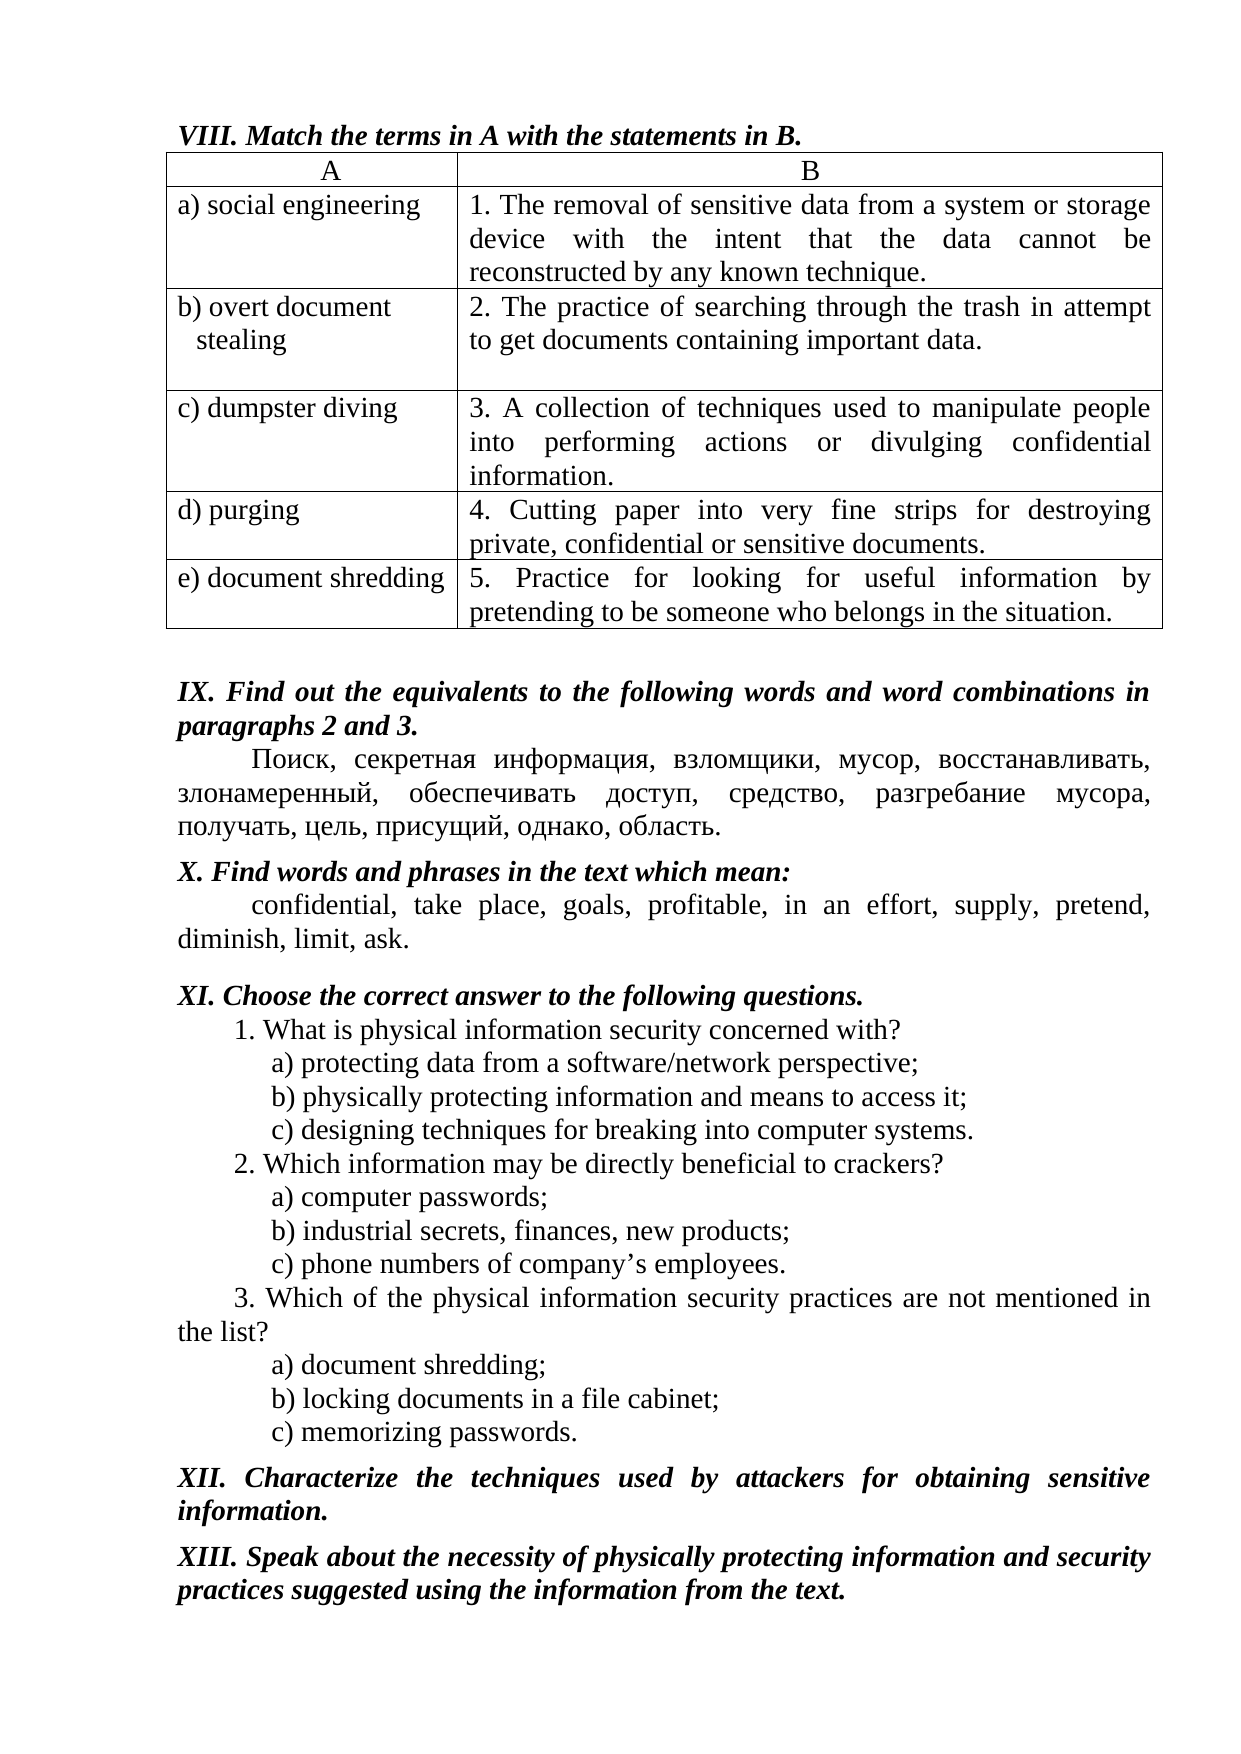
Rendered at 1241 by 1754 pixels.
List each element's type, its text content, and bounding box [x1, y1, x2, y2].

text c) phone numbers of company’s employees. [251, 1247, 1152, 1280]
table_cell b) overt document stealing [167, 289, 457, 389]
table_cell 2. The practice of searching through the trash in attempt to get documents containing important data. [458, 289, 1162, 389]
text a) protecting data from a software/network perspective; [251, 1045, 1152, 1079]
text c) designing techniques for breaking into computer systems. [251, 1112, 1152, 1146]
table_cell 5. Practice for looking for useful information by pretending to be someone who belongs in the situation. [458, 560, 1162, 627]
text XIII. Speak about the necessity of physically protecting information and security practices suggested using the information from the text. [177, 1539, 1152, 1606]
text Поиск, секретная информация, взломщики, мусор, восстанавливать, злонамеренный, обеспечивать доступ, средство, разгребание мусора, получать, цель, присущий, однако, область. [177, 741, 1152, 842]
text a) document shredding; [251, 1347, 1152, 1381]
table_cell e) document shredding [167, 560, 457, 627]
table_cell d) purging [167, 492, 457, 559]
text a) computer passwords; [251, 1179, 1152, 1213]
table_header B [458, 153, 1162, 186]
text IX. Find out the equivalents to the following words and word combinations in paragraphs 2 and 3. [177, 674, 1152, 741]
text 3. Which of the physical information security practices are not mentioned in the list? [177, 1280, 1152, 1347]
text X. Find words and phrases in the text which mean: [177, 854, 1152, 887]
text 2. Which information may be directly beneficial to crackers? [177, 1146, 1152, 1179]
table_header A [167, 153, 457, 186]
table_cell 1. The removal of sensitive data from a system or storage device with the intent that the data cannot be reconstructed by any known technique. [458, 187, 1162, 288]
text b) locking documents in a file cabinet; [177, 1381, 1152, 1414]
table_cell 4. Cutting paper into very fine strips for destroying private, confidential or sensitive documents. [458, 492, 1162, 559]
text confidential, take place, goals, profitable, in an effort, supply, pretend, diminish, limit, ask. [177, 887, 1152, 954]
table_cell collection of techniques used to manipulate people into performing actions or divulging confidential information. [458, 391, 1162, 491]
table_cell c) dumpster diving [167, 391, 457, 491]
text b) industrial secrets, finances, new products; [251, 1213, 1152, 1247]
table_cell a) social engineering [167, 187, 457, 288]
text c) memorizing passwords. [177, 1414, 1152, 1448]
text b) physically protecting information and means to access it; [251, 1079, 1152, 1112]
text XII. Characterize the techniques used by attackers for obtaining sensitive information. [177, 1460, 1152, 1527]
text VIII. Match the terms in A with the statements in B. [177, 118, 1152, 152]
text 1. What is physical information security concerned with? [177, 1012, 1152, 1045]
text XI. Choose the correct answer to the following questions. [177, 978, 1152, 1012]
